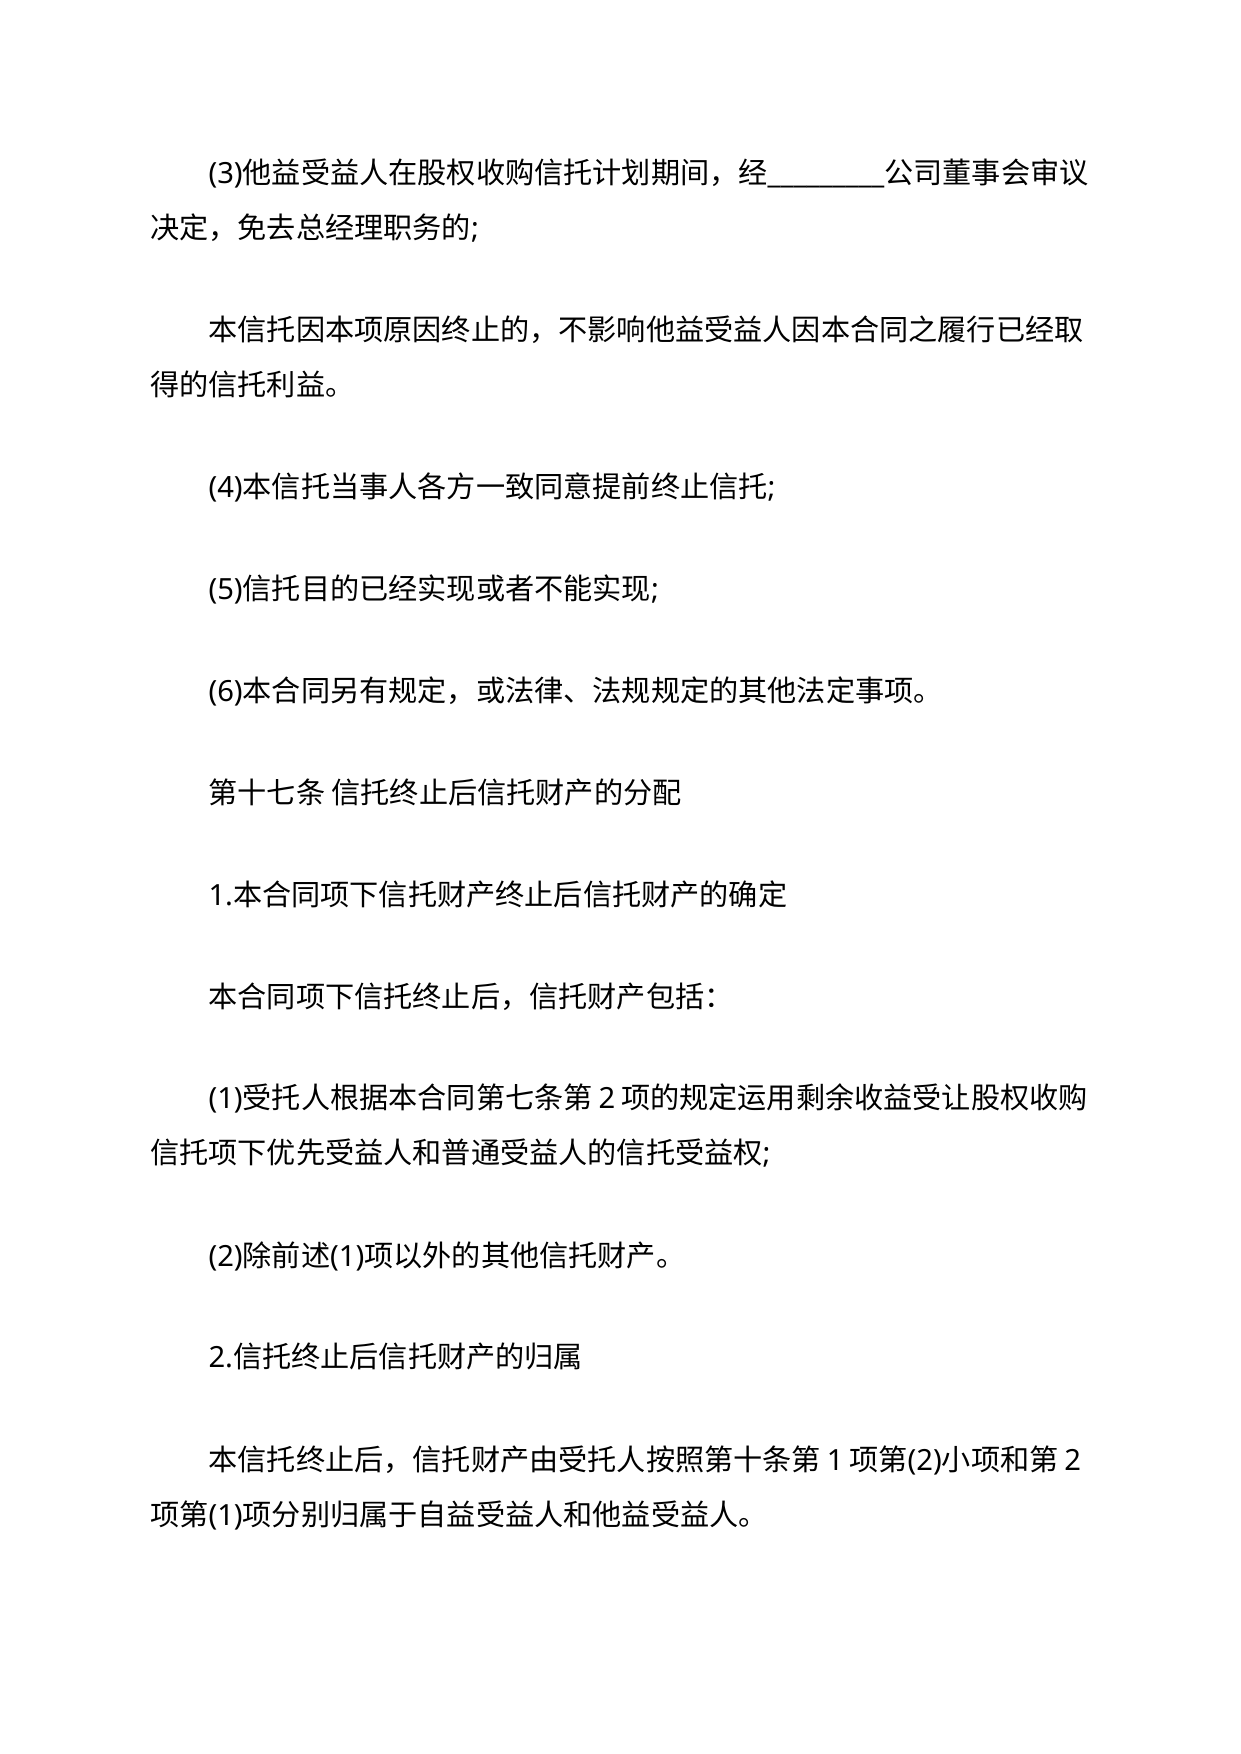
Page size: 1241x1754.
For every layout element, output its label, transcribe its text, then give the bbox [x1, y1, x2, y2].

text (2)除前述(1)项以外的其他信托财产。 [150, 1232, 1090, 1274]
text (4)本信托当事人各方一致同意提前终止信托; [150, 464, 1090, 506]
text (5)信托目的已经实现或者不能实现; [150, 566, 1090, 608]
text 本信托终止后，信托财产由受托人按照第十条第1项第(2)小项和第2项第(1)项分别归属于自益受益人和他益受益人。 [150, 1436, 1090, 1533]
text (1)受托人根据本合同第七条第2项的规定运用剩余收益受让股权收购信托项下优先受益人和普通受益人的信托受益权; [150, 1075, 1090, 1172]
text 本合同项下信托终止后，信托财产包括： [150, 973, 1090, 1016]
text (6)本合同另有规定，或法律、法规规定的其他法定事项。 [150, 668, 1090, 710]
text 1.本合同项下信托财产终止后信托财产的确定 [150, 871, 1090, 914]
text (3)他益受益人在股权收购信托计划期间，经_________公司董事会审议决定，免去总经理职务的; [150, 150, 1090, 247]
text 2.信托终止后信托财产的归属 [150, 1334, 1090, 1376]
text 本信托因本项原因终止的，不影响他益受益人因本合同之履行已经取得的信托利益。 [150, 307, 1090, 404]
text 第十七条 信托终止后信托财产的分配 [150, 769, 1090, 812]
